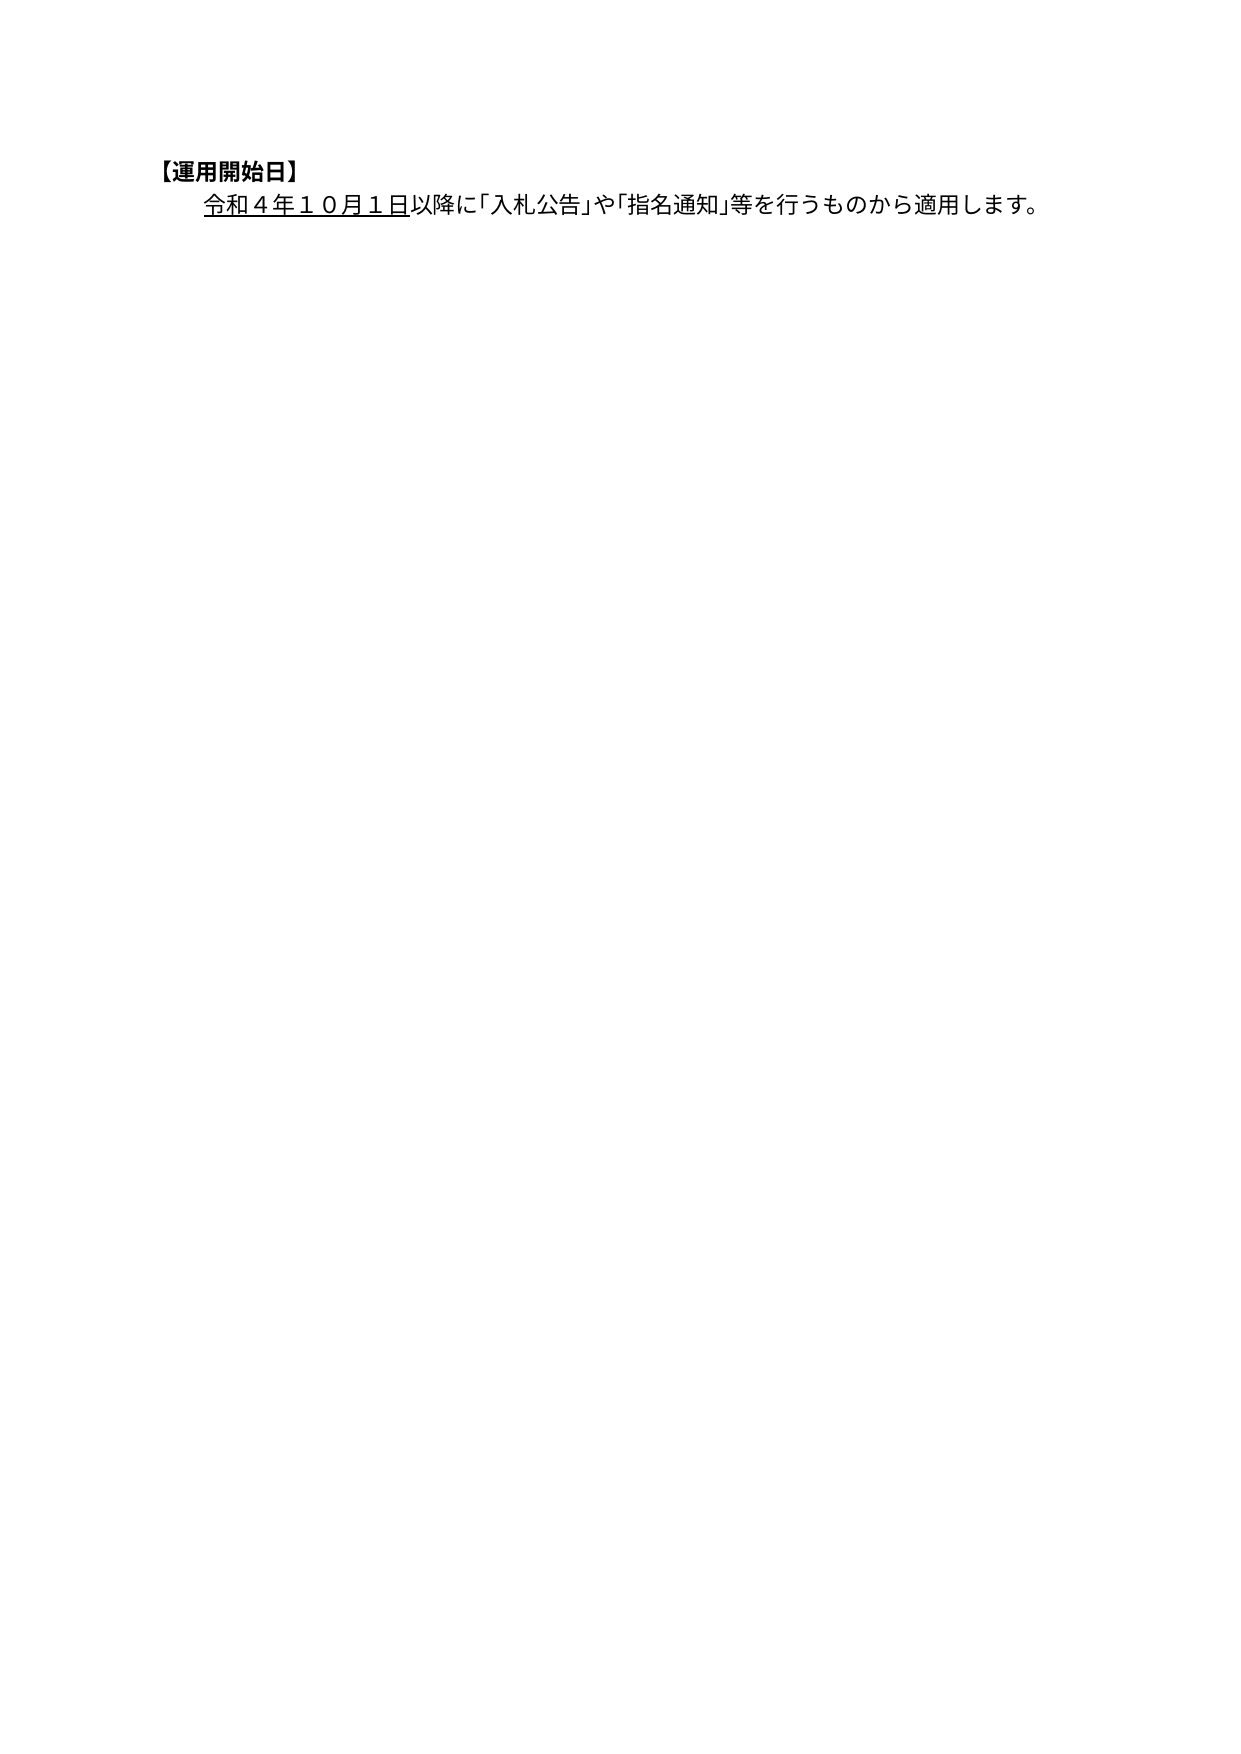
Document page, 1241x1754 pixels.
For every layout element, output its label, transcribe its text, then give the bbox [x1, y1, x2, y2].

text 【運用開始日】 [149, 153, 1107, 187]
text 令和４年１０月１日以降に｢入札公告｣や｢指名通知｣等を行うものから適用します。 [176, 187, 1107, 220]
